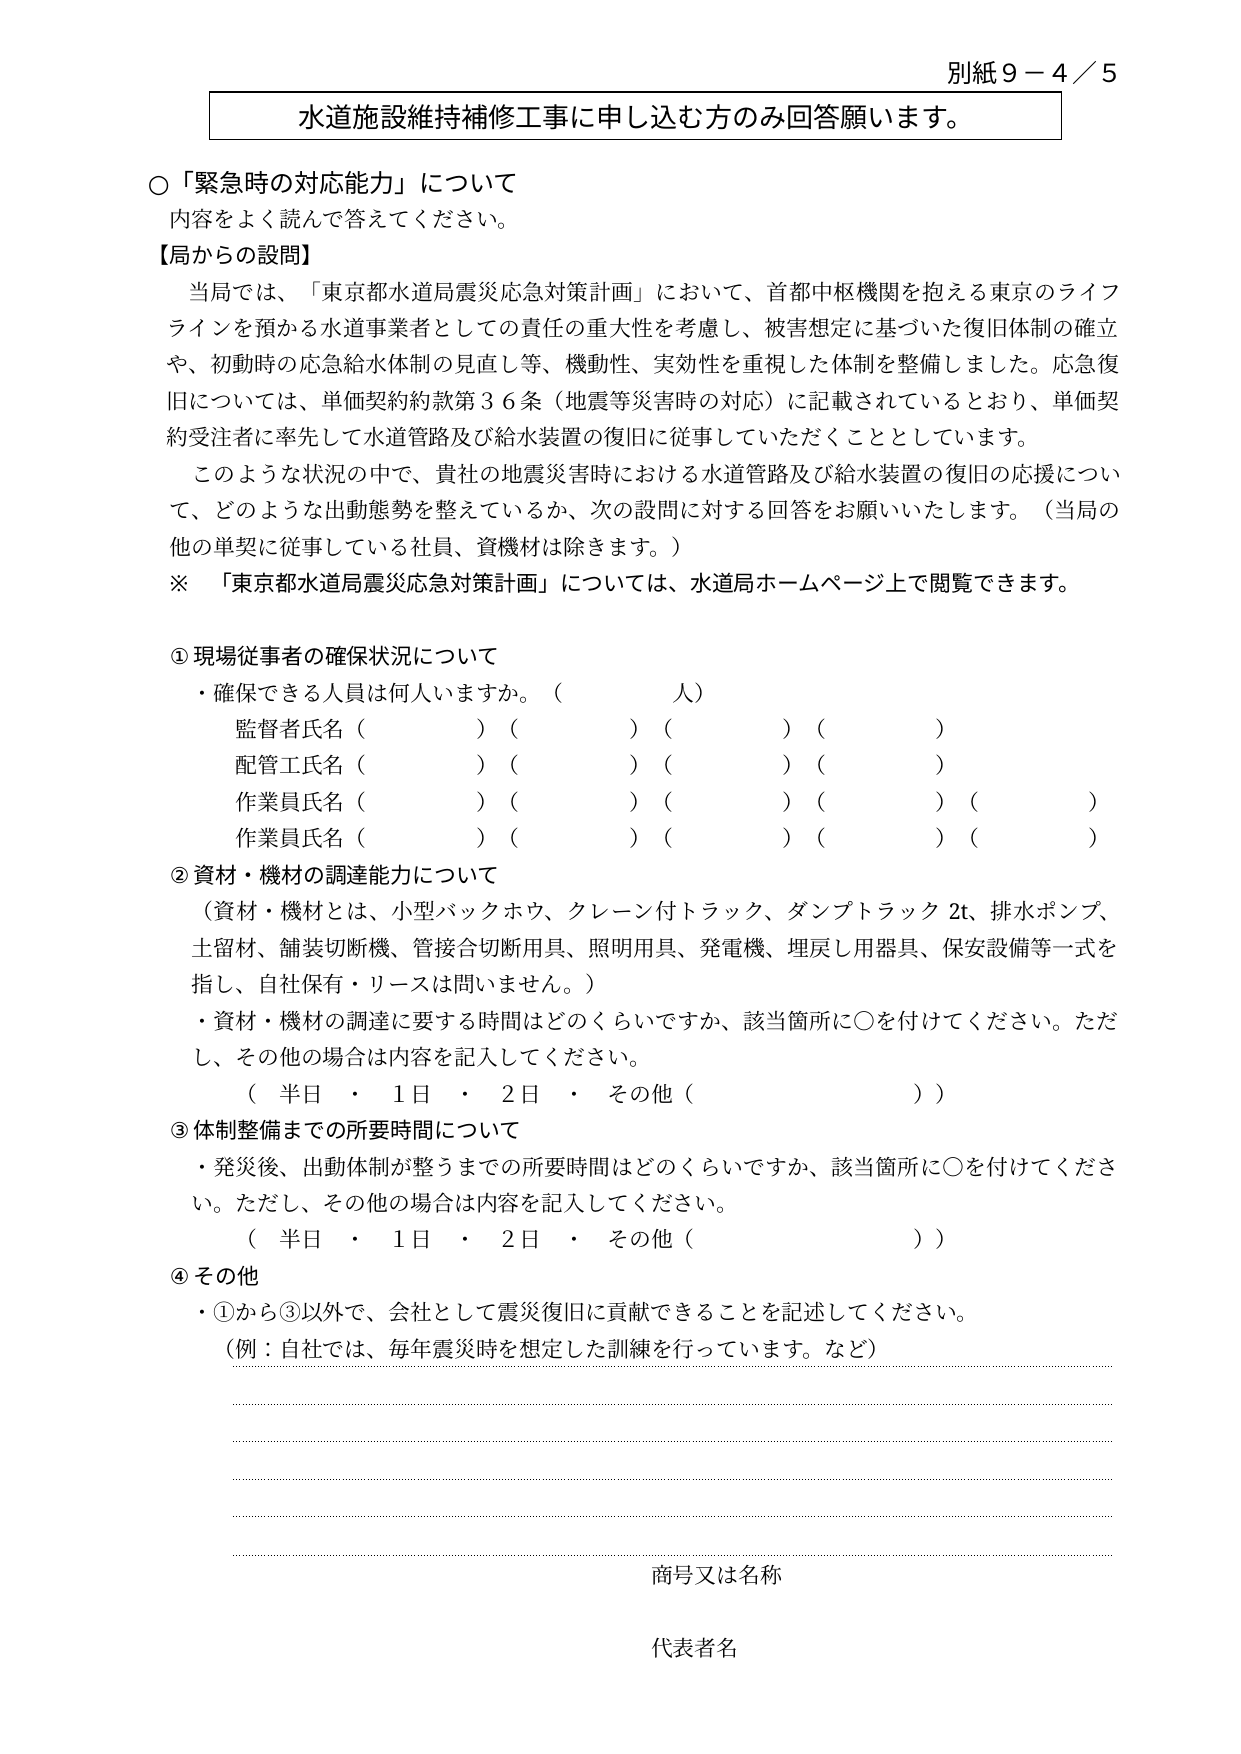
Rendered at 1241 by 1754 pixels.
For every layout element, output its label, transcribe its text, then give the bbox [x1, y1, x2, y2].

text ③体制整備までの所要時間について [148, 1111, 1122, 1147]
table_cell [233, 1404, 1113, 1441]
text 当局では、「東京都水道局震災応急対策計画」において、首都中枢機関を抱える東京のライフラインを預かる水道事業者としての責任の重大性を考慮し、被害想定に基づいた復旧体制の確立や、初動時の応急給水体制の見直し等、機動性、実効性を重視した体制を整備しました。応急復旧については、単価契約約款第３６条（地震等災害時の対応）に記載されているとおり、単価契約受注者に率先して水道管路及び給水装置の復旧に従事していただくこととしています。 [166, 272, 1122, 454]
text ・資材・機材の調達に要する時間はどのくらいですか、該当箇所に○を付けてください。ただし、その他の場合は内容を記入してください。 [191, 1001, 1122, 1074]
text 代表者名 [148, 1628, 1122, 1665]
text このような状況の中で、貴社の地震災害時における水道管路及び給水装置の復旧の応援について、どのような出動態勢を整えているか、次の設問に対する回答をお願いいたします。（当局の他の単契に従事している社員、資機材は除きます。） [169, 454, 1122, 564]
text ・確保できる人員は何人いますか。（ 人） [148, 673, 1122, 710]
table_cell [233, 1516, 1113, 1554]
text 監督者氏名（ ）（ ）（ ）（ ） [148, 710, 1122, 746]
text （ 半日 ・ １日 ・ ２日 ・ その他（ ）） [191, 1220, 1122, 1257]
table_cell [233, 1479, 1113, 1516]
text （資材・機材とは、小型バックホウ、クレーン付トラック、ダンプトラック2t、排水ポンプ、土留材、舗装切断機、管接合切断用具、照明用具、発電機、埋戻し用器具、保安設備等一式を指し、自社保有・リースは問いません。） [191, 892, 1122, 1001]
text ・①から③以外で、会社として震災復旧に貢献できることを記述してください。 [148, 1293, 1122, 1329]
text 配管工氏名（ ）（ ）（ ）（ ） [148, 746, 1122, 783]
table_cell [233, 1441, 1113, 1478]
text ○「緊急時の対応能力」について [148, 163, 1122, 199]
text ※ 「東京都水道局震災応急対策計画」については、水道局ホームページ上で閲覧できます。 [148, 564, 1122, 600]
text ①現場従事者の確保状況について [148, 637, 1122, 673]
text 商号又は名称 [148, 1556, 1122, 1592]
text （ 半日 ・ １日 ・ ２日 ・ その他（ ）） [191, 1074, 1122, 1111]
text 内容をよく読んで答えてください。 [148, 199, 1122, 236]
text ④その他 [148, 1257, 1122, 1293]
text ②資材・機材の調達能力について [148, 856, 1122, 892]
text 【局からの設問】 [148, 236, 1122, 272]
table_header [233, 1366, 1113, 1403]
text 作業員氏名（ ）（ ）（ ）（ ）（ ） [148, 783, 1122, 819]
text 作業員氏名（ ）（ ）（ ）（ ）（ ） [148, 819, 1122, 856]
text （例：自社では、毎年震災時を想定した訓練を行っています。など） [148, 1329, 1122, 1366]
text ・発災後、出動体制が整うまでの所要時間はどのくらいですか、該当箇所に○を付けてください。ただし、その他の場合は内容を記入してください。 [191, 1147, 1122, 1220]
